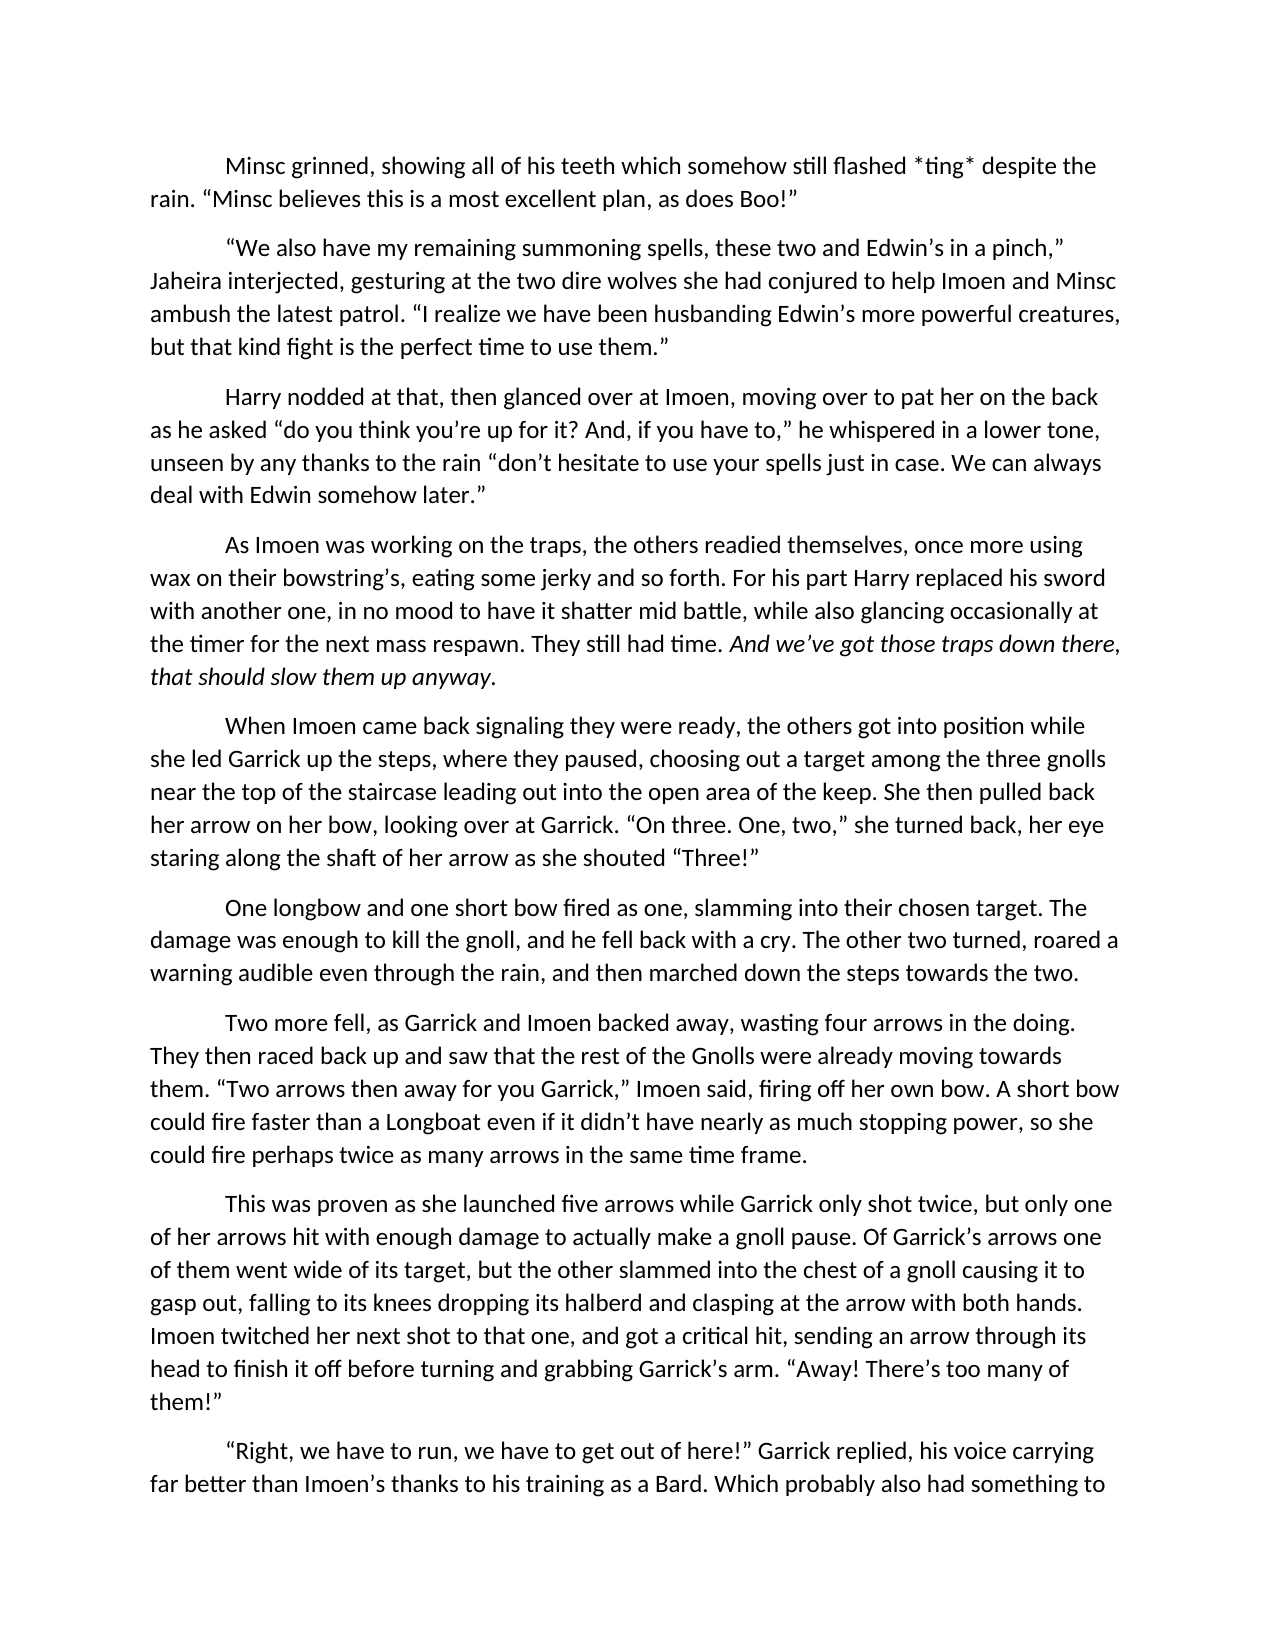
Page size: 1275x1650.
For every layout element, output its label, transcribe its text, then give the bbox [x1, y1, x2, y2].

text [150, 1435, 1125, 1499]
text Two more fell, as Garrick and Imoen backed away, wasting four arrows in the doing. They then raced back up and saw that the rest of the Gnolls were already moving towards them. “Two arrows then away for you Garrick,” Imoen said, firing off her own bow. A short bow could fire faster than a Longboat even if it didn’t have nearly as much stopping power, so she could fire perhaps twice as many arrows in the same time frame. [150, 1007, 1125, 1169]
text This was proven as she launched five arrows while Garrick only shot twice, but only one of her arrows hit with enough damage to actually make a gnoll pause. Of Garrick’s arrows one of them went wide of its target, but the other slammed into the chest of a gnoll causing it to gasp out, falling to its knees dropping its halberd and clasping at the arrow with both hands. Imoen twitched her next shot to that one, and got a critical hit, sending an arrow through its head to finish it off before turning and grabbing Garrick’s arm. “Away! There’s too many of them!” [150, 1188, 1125, 1416]
text Harry nodded at that, then glanced over at Imoen, moving over to pat her on the back as he asked “do you think you’re up for it? And, if you have to,” he whispered in a lower tone, unseen by any thanks to the rain “don’t hesitate to use your spells just in case. We can always deal with Edwin somehow later.” [150, 381, 1125, 510]
text “We also have my remaining summoning spells, these two and Edwin’s in a pinch,” Jaheira interjected, gesturing at the two dire wolves she had conjured to help Imoen and Minsc ambush the latest patrol. “I realize we have been husbanding Edwin’s more powerful creatures, but that kind fight is the perfect time to use them.” [150, 232, 1125, 362]
text As Imoen was working on the traps, the others readied themselves, once more using wax on their bowstring’s, eating some jerky and so forth. For his part Harry replaced his sword with another one, in no mood to have it shatter mid battle, while also glancing occasionally at the timer for the next mass respawn. They still had time. And we’ve got those traps down there, that should slow them up anyway. [150, 529, 1125, 691]
text One longbow and one short bow fired as one, slamming into their chosen target. The damage was enough to kill the gnoll, and he fell back with a cry. The other two turned, roared a warning audible even through the rain, and then marched down the steps towards the two. [150, 892, 1125, 988]
text When Imoen came back signaling they were ready, the others got into position while she led Garrick up the steps, where they paused, choosing out a target among the three gnolls near the top of the staircase leading out into the open area of the keep. She then pulled back her arrow on her bow, looking over at Garrick. “On three. One, two,” she turned back, her eye staring along the shaft of her arrow as she shouted “Three!” [150, 710, 1125, 873]
text Minsc grinned, showing all of his teeth which somehow still flashed *ting* despite the rain. “Minsc believes this is a most excellent plan, as does Boo!” [150, 150, 1125, 213]
